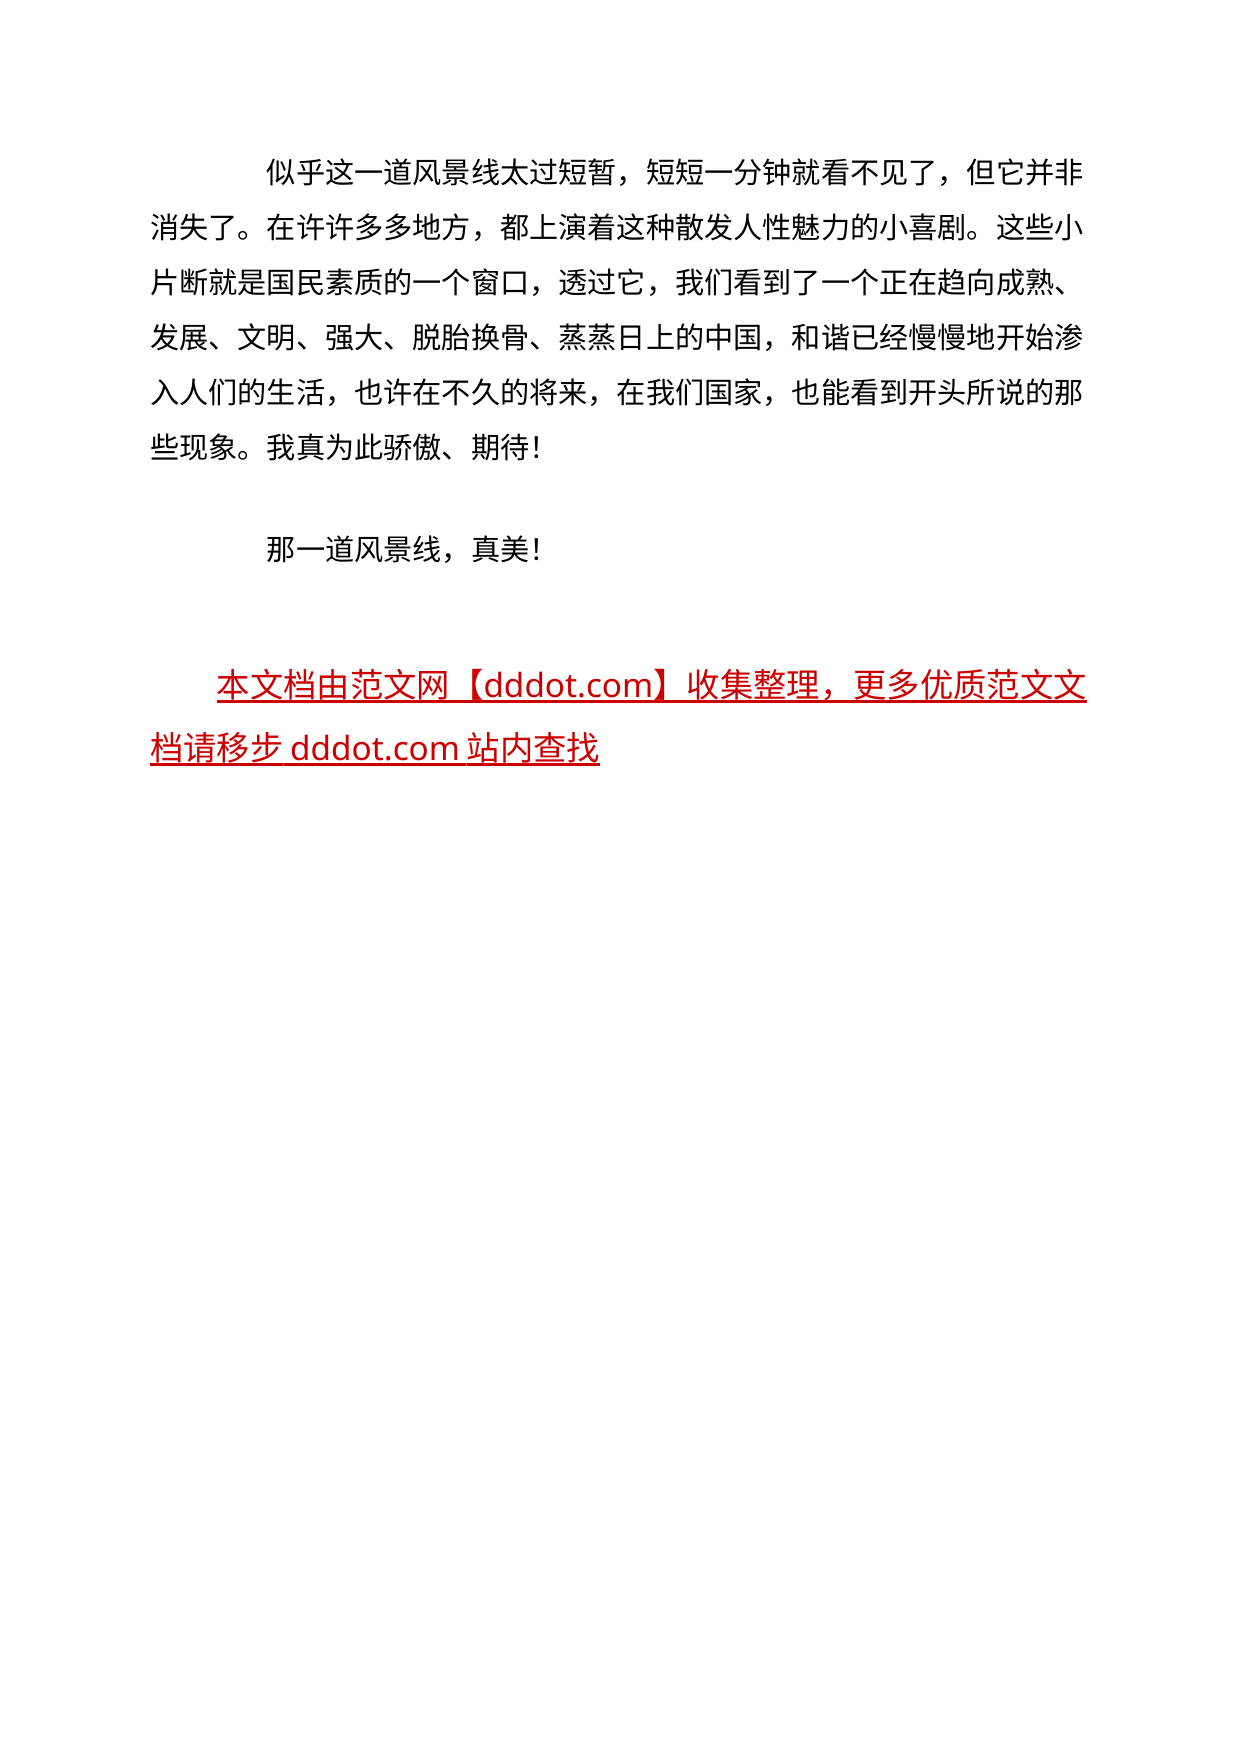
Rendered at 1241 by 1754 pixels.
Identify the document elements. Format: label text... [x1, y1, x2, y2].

text 本文档由范文网【dddot.com】收集整理，更多优质范文文档请移步dddot.com站内查找 [150, 659, 1090, 771]
text 似乎这一道风景线太过短暂，短短一分钟就看不见了，但它并非消失了。在许许多多地方，都上演着这种散发人性魅力的小喜剧。这些小片断就是国民素质的一个窗口，透过它，我们看到了一个正在趋向成熟、发展、文明、强大、脱胎换骨、蒸蒸日上的中国，和谐已经慢慢地开始渗入人们的生活，也许在不久的将来，在我们国家，也能看到开头所说的那些现象。我真为此骄傲、期待！ [150, 150, 1090, 467]
text 那一道风景线，真美！ [150, 526, 1090, 568]
